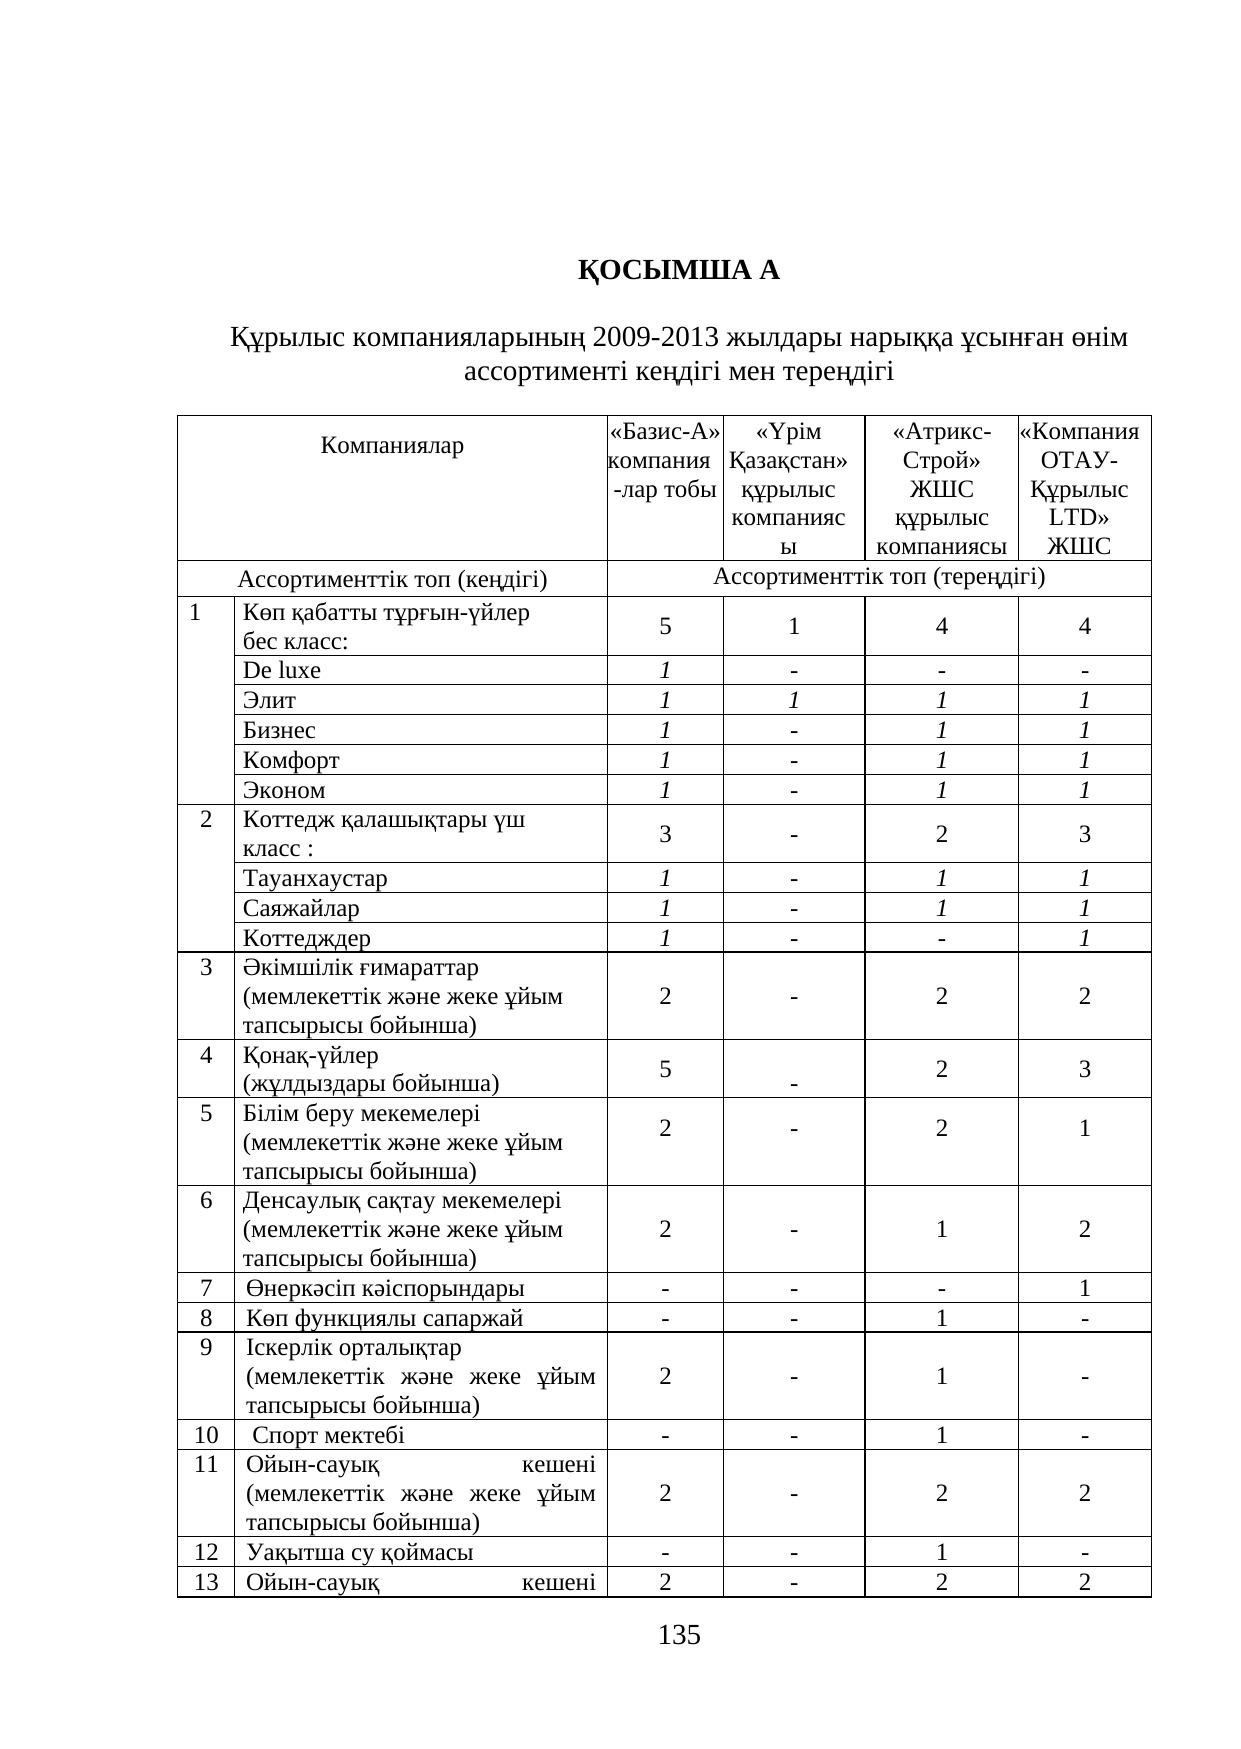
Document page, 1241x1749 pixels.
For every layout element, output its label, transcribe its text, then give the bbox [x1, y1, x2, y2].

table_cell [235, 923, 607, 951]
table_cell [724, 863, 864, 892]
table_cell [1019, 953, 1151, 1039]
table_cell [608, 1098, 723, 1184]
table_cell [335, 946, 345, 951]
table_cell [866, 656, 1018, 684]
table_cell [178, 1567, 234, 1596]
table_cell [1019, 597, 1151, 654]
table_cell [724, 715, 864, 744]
text Құрылыс компанияларының 2009-2013 жылдары нарыққа ұсынған өнім ассортименті кеңдігі мен тереңдігі [177, 319, 1181, 386]
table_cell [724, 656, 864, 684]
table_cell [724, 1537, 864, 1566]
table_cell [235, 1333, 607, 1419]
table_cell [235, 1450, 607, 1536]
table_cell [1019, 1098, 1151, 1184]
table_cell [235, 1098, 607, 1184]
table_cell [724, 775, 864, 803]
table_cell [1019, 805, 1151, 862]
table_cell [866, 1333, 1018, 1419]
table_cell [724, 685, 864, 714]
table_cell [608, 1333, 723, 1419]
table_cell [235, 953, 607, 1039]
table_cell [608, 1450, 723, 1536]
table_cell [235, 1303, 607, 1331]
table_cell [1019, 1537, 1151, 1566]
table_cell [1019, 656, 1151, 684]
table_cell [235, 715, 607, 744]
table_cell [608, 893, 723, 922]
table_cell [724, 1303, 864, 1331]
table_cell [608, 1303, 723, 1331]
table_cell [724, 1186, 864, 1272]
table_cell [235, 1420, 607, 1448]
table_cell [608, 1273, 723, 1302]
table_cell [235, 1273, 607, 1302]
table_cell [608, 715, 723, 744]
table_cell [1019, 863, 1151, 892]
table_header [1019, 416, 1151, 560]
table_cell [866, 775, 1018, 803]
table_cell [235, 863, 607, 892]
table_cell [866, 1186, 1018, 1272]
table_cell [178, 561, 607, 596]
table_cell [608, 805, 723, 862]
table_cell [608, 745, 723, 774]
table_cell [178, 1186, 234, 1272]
text ҚОСЫМША А [177, 252, 1181, 286]
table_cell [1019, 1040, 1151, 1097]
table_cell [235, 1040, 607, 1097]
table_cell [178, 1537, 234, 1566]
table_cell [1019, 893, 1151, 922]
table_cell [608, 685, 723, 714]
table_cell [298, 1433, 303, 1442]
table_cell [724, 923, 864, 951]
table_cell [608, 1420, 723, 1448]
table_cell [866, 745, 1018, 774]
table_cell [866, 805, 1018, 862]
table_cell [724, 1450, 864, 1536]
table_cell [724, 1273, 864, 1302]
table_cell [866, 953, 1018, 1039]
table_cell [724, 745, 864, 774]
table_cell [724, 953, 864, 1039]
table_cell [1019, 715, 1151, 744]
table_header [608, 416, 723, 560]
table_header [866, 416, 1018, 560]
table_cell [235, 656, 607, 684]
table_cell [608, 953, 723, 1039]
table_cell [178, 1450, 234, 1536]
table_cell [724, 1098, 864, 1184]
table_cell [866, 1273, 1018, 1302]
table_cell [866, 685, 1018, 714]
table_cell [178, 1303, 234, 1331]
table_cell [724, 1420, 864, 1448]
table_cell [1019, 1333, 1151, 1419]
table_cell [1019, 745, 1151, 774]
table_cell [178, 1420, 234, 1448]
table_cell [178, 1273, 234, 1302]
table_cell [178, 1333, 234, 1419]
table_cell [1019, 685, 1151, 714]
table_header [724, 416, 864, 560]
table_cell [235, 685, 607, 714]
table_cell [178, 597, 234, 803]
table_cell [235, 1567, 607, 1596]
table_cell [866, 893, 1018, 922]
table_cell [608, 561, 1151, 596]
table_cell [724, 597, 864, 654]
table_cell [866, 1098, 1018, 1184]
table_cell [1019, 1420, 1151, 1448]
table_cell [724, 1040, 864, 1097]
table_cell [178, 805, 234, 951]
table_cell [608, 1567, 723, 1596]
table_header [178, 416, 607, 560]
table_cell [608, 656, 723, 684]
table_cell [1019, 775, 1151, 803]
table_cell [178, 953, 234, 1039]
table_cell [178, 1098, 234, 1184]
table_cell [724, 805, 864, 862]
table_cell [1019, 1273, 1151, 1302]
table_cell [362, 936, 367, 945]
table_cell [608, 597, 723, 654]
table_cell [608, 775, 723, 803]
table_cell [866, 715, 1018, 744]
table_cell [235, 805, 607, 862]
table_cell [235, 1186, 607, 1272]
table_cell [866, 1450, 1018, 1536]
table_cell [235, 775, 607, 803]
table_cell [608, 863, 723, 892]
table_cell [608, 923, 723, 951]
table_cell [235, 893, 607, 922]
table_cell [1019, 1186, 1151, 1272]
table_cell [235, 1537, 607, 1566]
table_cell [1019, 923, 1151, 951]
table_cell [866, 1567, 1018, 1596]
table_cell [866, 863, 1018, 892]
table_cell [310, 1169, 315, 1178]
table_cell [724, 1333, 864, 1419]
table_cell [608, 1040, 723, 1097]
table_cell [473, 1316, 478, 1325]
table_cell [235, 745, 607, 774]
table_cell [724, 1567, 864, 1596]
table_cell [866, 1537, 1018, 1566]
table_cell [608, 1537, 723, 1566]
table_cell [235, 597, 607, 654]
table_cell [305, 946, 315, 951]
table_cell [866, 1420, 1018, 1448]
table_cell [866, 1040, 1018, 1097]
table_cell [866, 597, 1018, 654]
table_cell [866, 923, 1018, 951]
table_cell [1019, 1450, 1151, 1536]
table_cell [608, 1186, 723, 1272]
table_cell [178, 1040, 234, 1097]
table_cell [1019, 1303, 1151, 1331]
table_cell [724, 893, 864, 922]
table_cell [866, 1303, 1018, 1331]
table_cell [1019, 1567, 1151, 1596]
